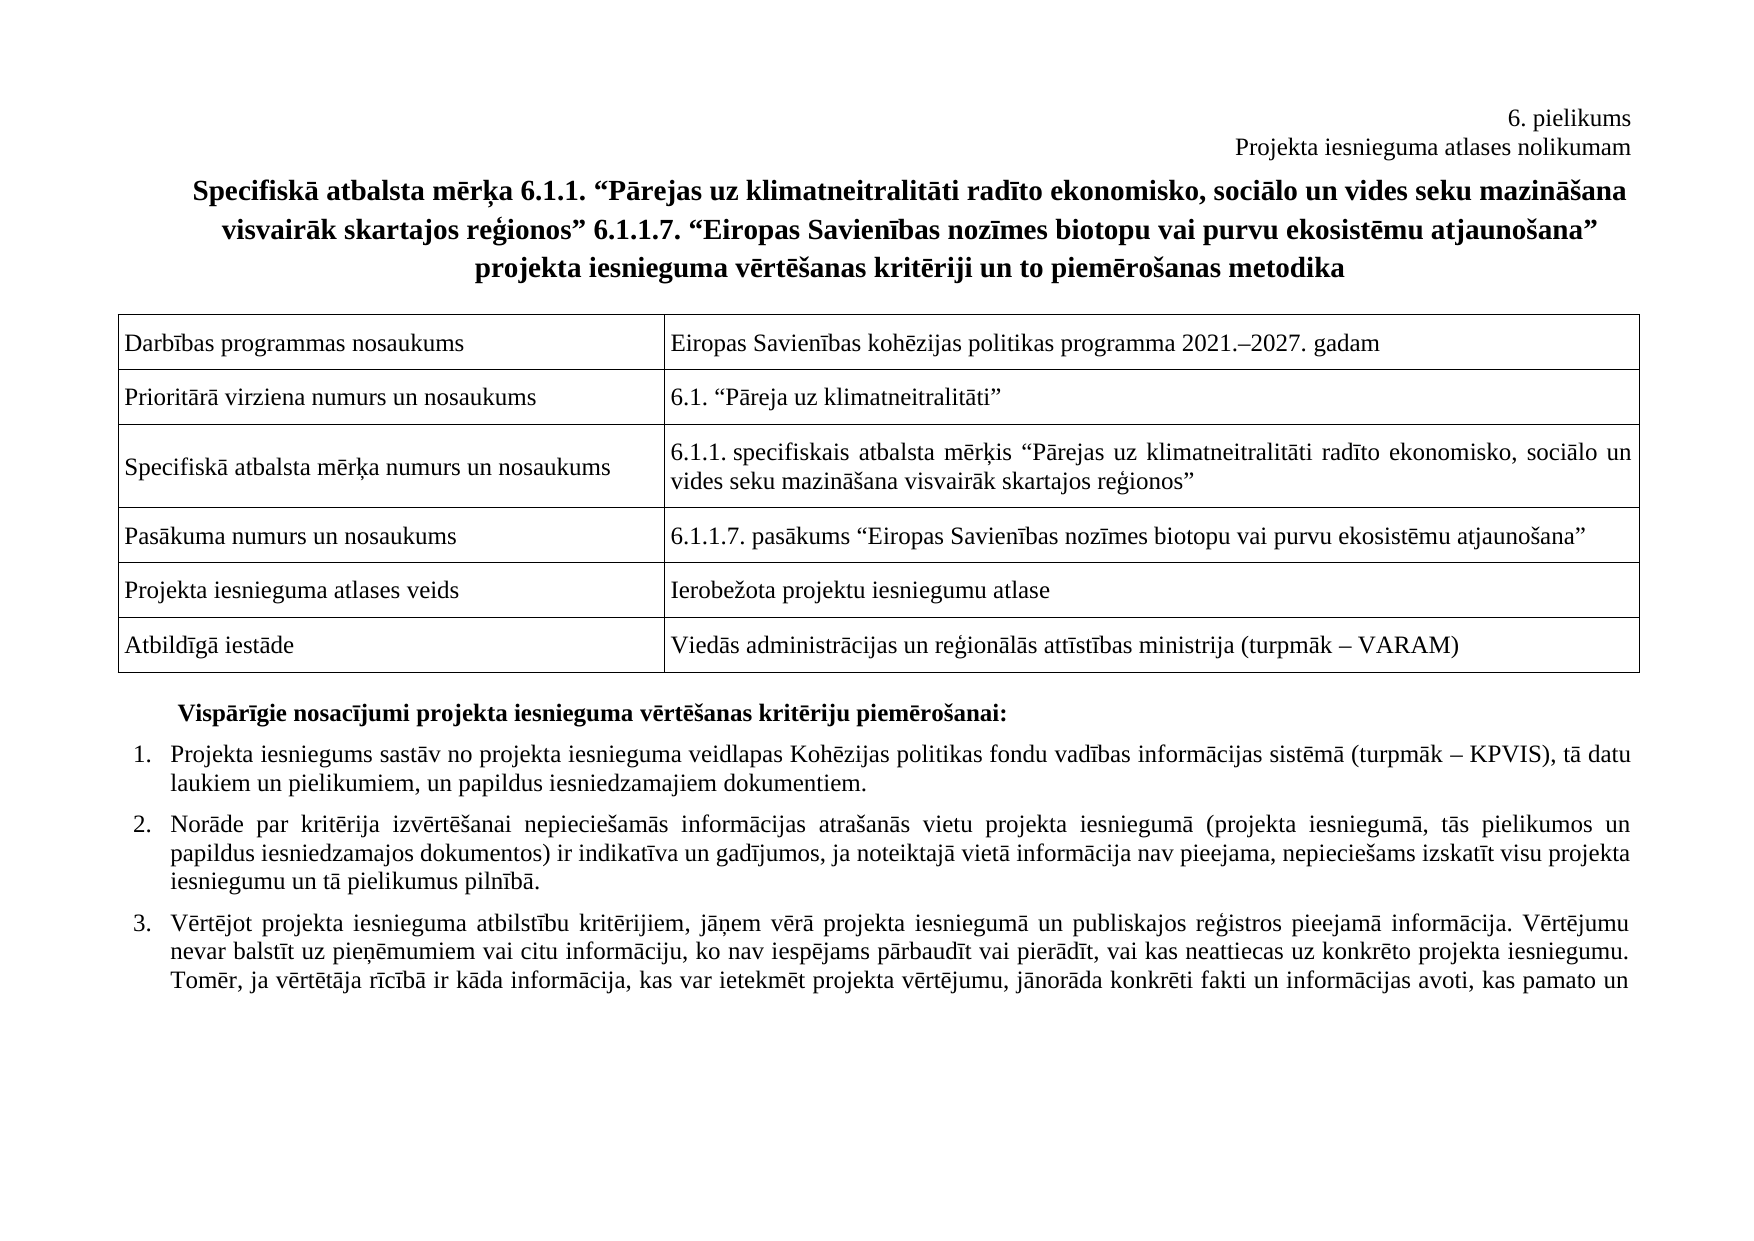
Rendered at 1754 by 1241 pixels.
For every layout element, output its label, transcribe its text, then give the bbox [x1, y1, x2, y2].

table_cell Ierobežota projektu iesniegumu atlase [665, 563, 1639, 617]
table_cell 6.1.1.7. pasākums “Eiropas Savienības nozīmes biotopu vai purvu ekosistēmu atjaunošana” [665, 508, 1639, 562]
table_cell Specifiskā atbalsta mērķa numurs un nosaukums [119, 425, 664, 507]
table_cell 6.1. “Pāreja uz klimatneitralitāti” [665, 370, 1639, 424]
table_cell Prioritārā virziena numurs un nosaukums [119, 370, 664, 424]
table_cell Viedās administrācijas un reģionālās attīstības ministrija (turpmāk – VARAM) [665, 618, 1639, 672]
text 6. pielikums [177, 103, 1631, 132]
table_cell Projekta iesnieguma atlases veids [119, 563, 664, 617]
table_cell Pasākuma numurs un nosaukums [119, 508, 664, 562]
table_header Eiropas Savienības kohēzijas politikas programma 2021.–2027. gadam [665, 315, 1639, 369]
table_cell 6.1.1. specifiskais atbalsta mērķis “Pārejas uz klimatneitralitāti radīto ekonomisko, sociālo un vides seku mazināšana visvairāk skartajos reģionos” [665, 425, 1639, 507]
text Projekta iesnieguma atlases nolikumam [148, 132, 1631, 161]
table_header Darbības programmas nosaukums [119, 315, 664, 369]
list Projekta iesniegums sastāv no projekta iesnieguma veidlapas Kohēzijas politikas fondu vadības informācijas sistēmā (turpmāk – KPVIS), tā datu laukiem un pielikumiem, un papildus iesniedzamajiem dokumentiem. [133, 739, 1631, 796]
text Specifiskā atbalsta mērķa 6.1.1. “Pārejas uz klimatneitralitāti radīto ekonomisko, sociālo un vides seku mazināšana visvairāk skartajos reģionos” 6.1.1.7. “Eiropas Savienības nozīmes biotopu vai purvu ekosistēmu atjaunošana” projekta iesnieguma vērtēšanas kritēriji un to piemērošanas metodika [177, 173, 1642, 284]
table_cell Atbildīgā iestāde [119, 618, 664, 672]
text Vispārīgie nosacījumi projekta iesnieguma vērtēšanas kritēriju piemērošanai: [177, 698, 1631, 726]
list Norāde par kritērija izvērtēšanai nepieciešamās informācijas atrašanās vietu projekta iesniegumā (projekta iesniegumā, tās pielikumos un papildus iesniedzamajos dokumentos) ir indikatīva un gadījumos, ja noteiktajā vietā informācija nav pieejama, nepieciešams izskatīt visu projekta iesniegumu un tā pielikumus pilnībā. [133, 809, 1631, 895]
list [133, 908, 1631, 994]
